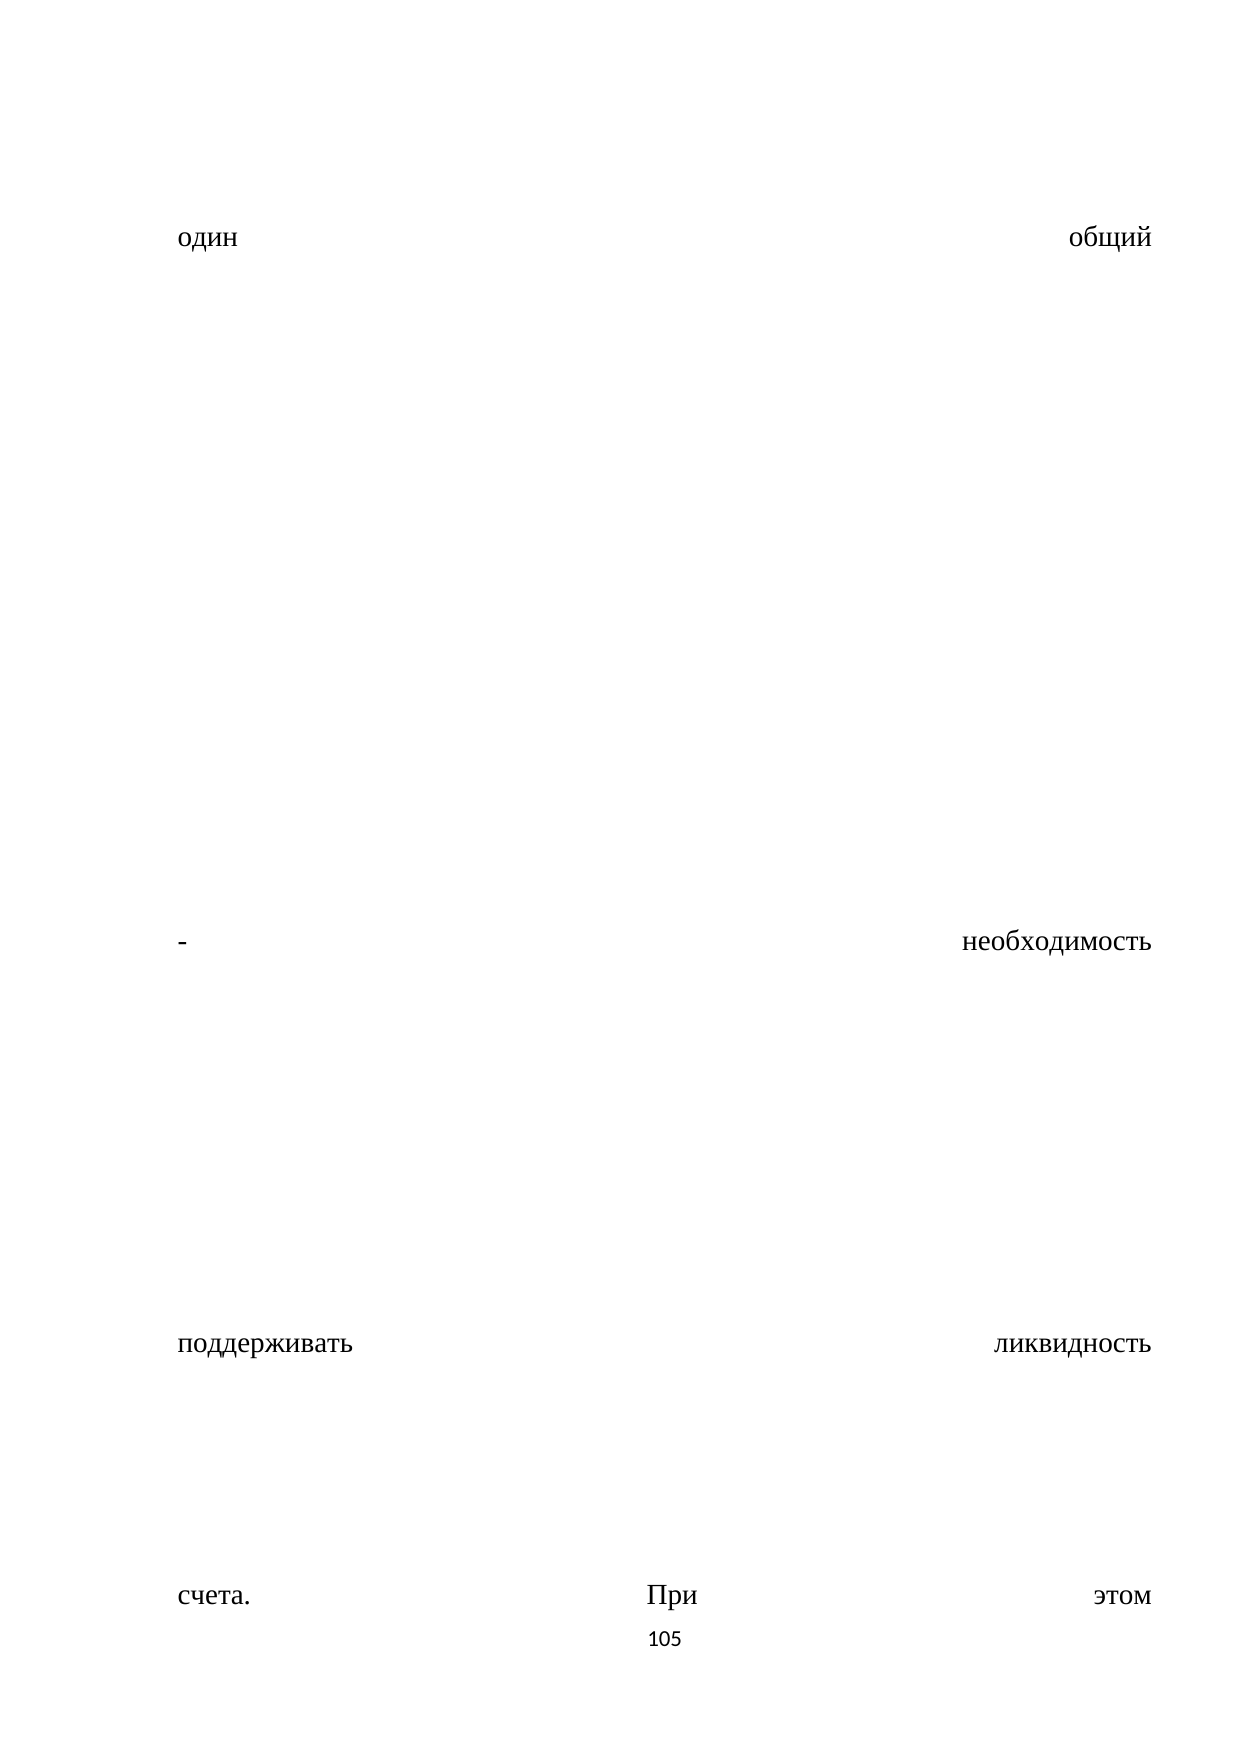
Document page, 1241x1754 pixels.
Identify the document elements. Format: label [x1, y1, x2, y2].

text [177, 118, 1152, 1611]
